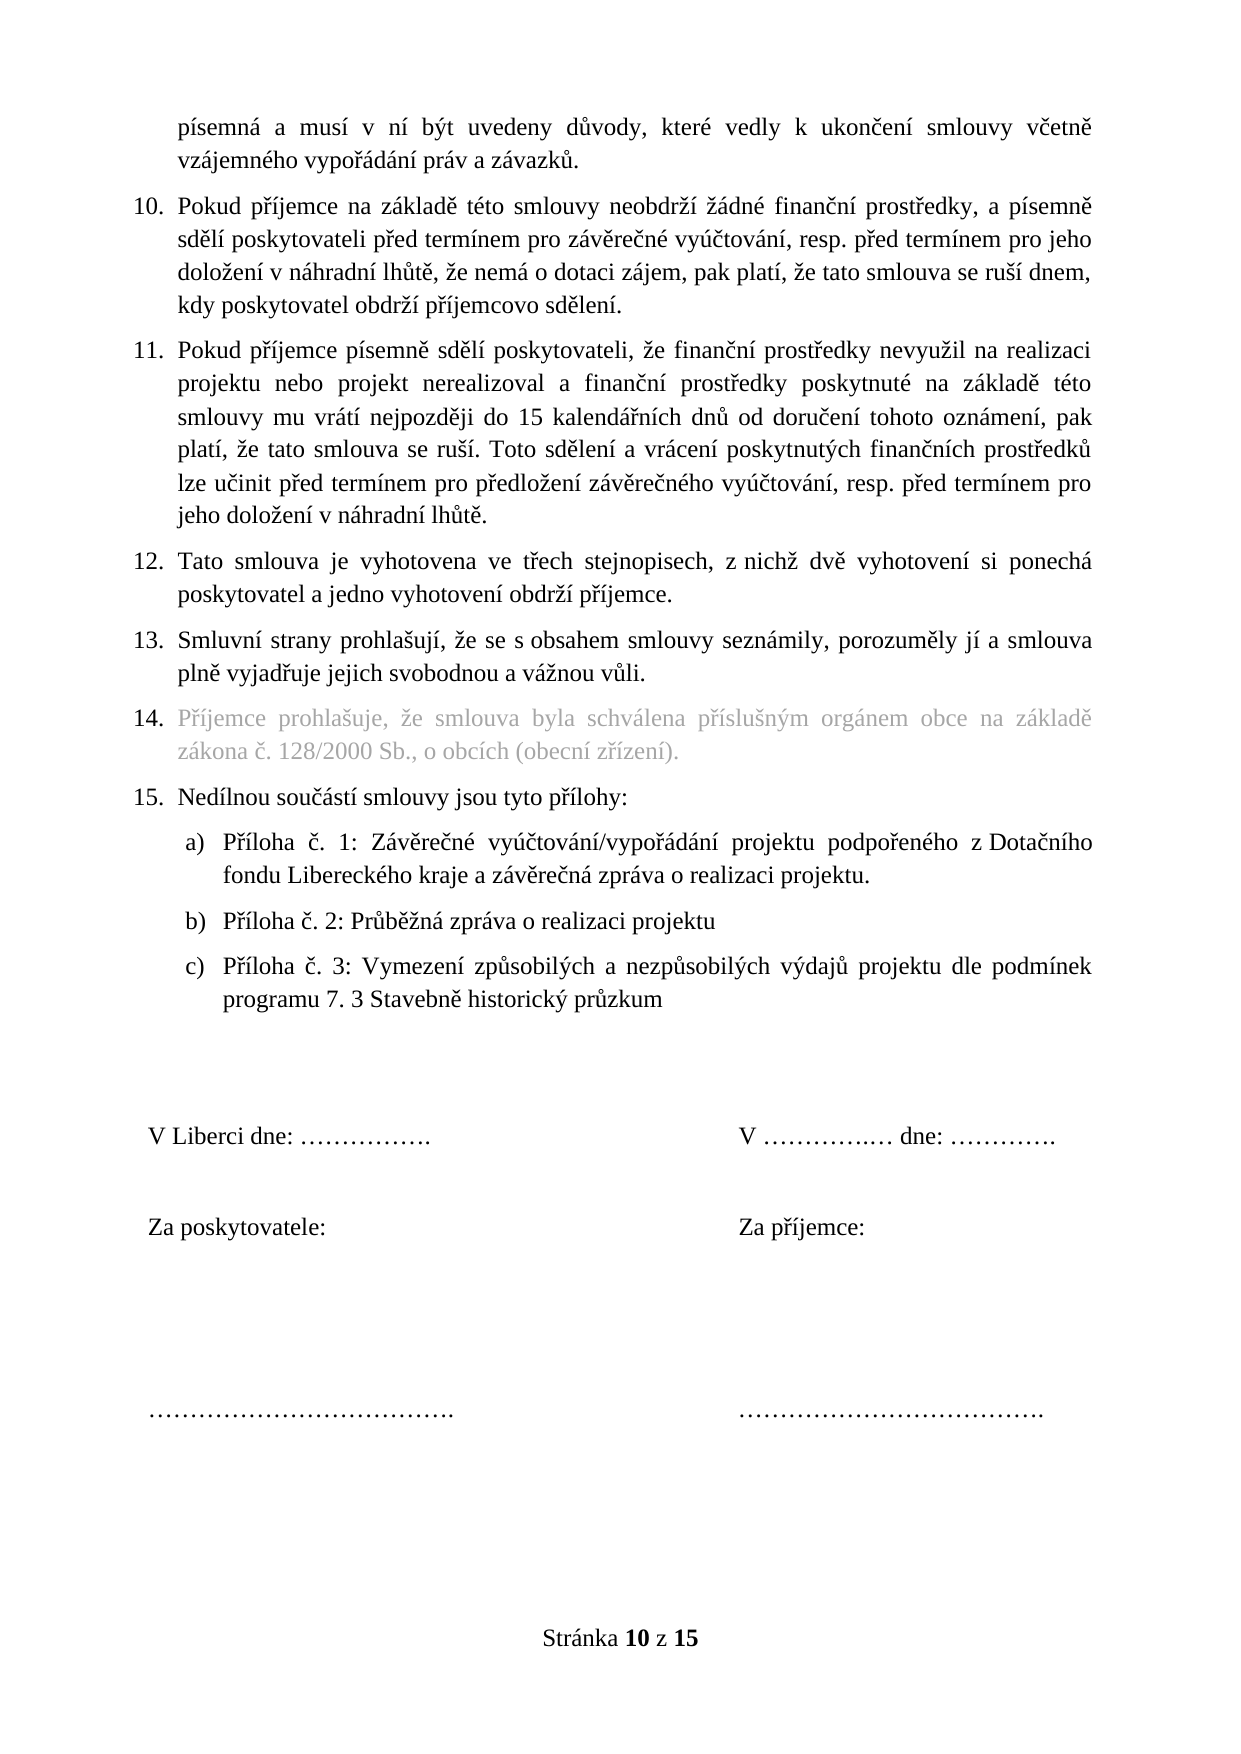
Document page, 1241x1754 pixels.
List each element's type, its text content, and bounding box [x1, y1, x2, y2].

list Smluvní strany prohlašují, že se s obsahem smlouvy seznámily, porozuměly jí a smlouva plně vyjadřuje jejich svobodnou a vážnou vůli. [133, 625, 1093, 686]
text V Liberci dne: ……………. V ………….… dne: …………. [148, 1121, 1093, 1150]
list Příloha č. 3: Vymezení způsobilých a nezpůsobilých výdajů projektu dle podmínek programu 7. 3 Stavebně historický průzkum [185, 951, 1093, 1013]
list Příloha č. 1: Závěrečné vyúčtování/vypořádání projektu podpořeného z Dotačního fondu Libereckého kraje a závěrečná zpráva o realizaci projektu. [185, 827, 1093, 889]
list Nedílnou součástí smlouvy jsou tyto přílohy: [133, 782, 1093, 811]
list Příjemce prohlašuje, že smlouva byla schválena příslušným orgánem obce na základě zákona č. 128/2000 Sb., o obcích (obecní zřízení). [133, 703, 1093, 765]
text ………………………………. ………………………………. [148, 1394, 1093, 1423]
text Za poskytovatele: Za příjemce: [148, 1212, 1093, 1241]
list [148, 112, 1093, 174]
list Tato smlouva je vyhotovena ve třech stejnopisech, z nichž dvě vyhotovení si ponechá poskytovatel a jedno vyhotovení obdrží příjemce. [133, 546, 1093, 608]
list Pokud příjemce na základě této smlouvy neobdrží žádné finanční prostředky, a písemně sdělí poskytovateli před termínem pro závěrečné vyúčtování, resp. před termínem pro jeho doložení v náhradní lhůtě, že nemá o dotaci zájem, pak platí, že tato smlouva se ruší dnem, kdy poskytovatel obdrží příjemcovo sdělení. [133, 191, 1093, 319]
list Příloha č. 2: Průběžná zpráva o realizaci projektu [185, 906, 1093, 934]
list Pokud příjemce písemně sdělí poskytovateli, že finanční prostředky nevyužil na realizaci projektu nebo projekt nerealizoval a finanční prostředky poskytnuté na základě této smlouvy mu vrátí nejpozději do 15 kalendářních dnů od doručení tohoto oznámení, pak platí, že tato smlouva se ruší. Toto sdělení a vrácení poskytnutých finančních prostředků lze učinit před termínem pro předložení závěrečného vyúčtování, resp. před termínem pro jeho doložení v náhradní lhůtě. [133, 336, 1093, 529]
